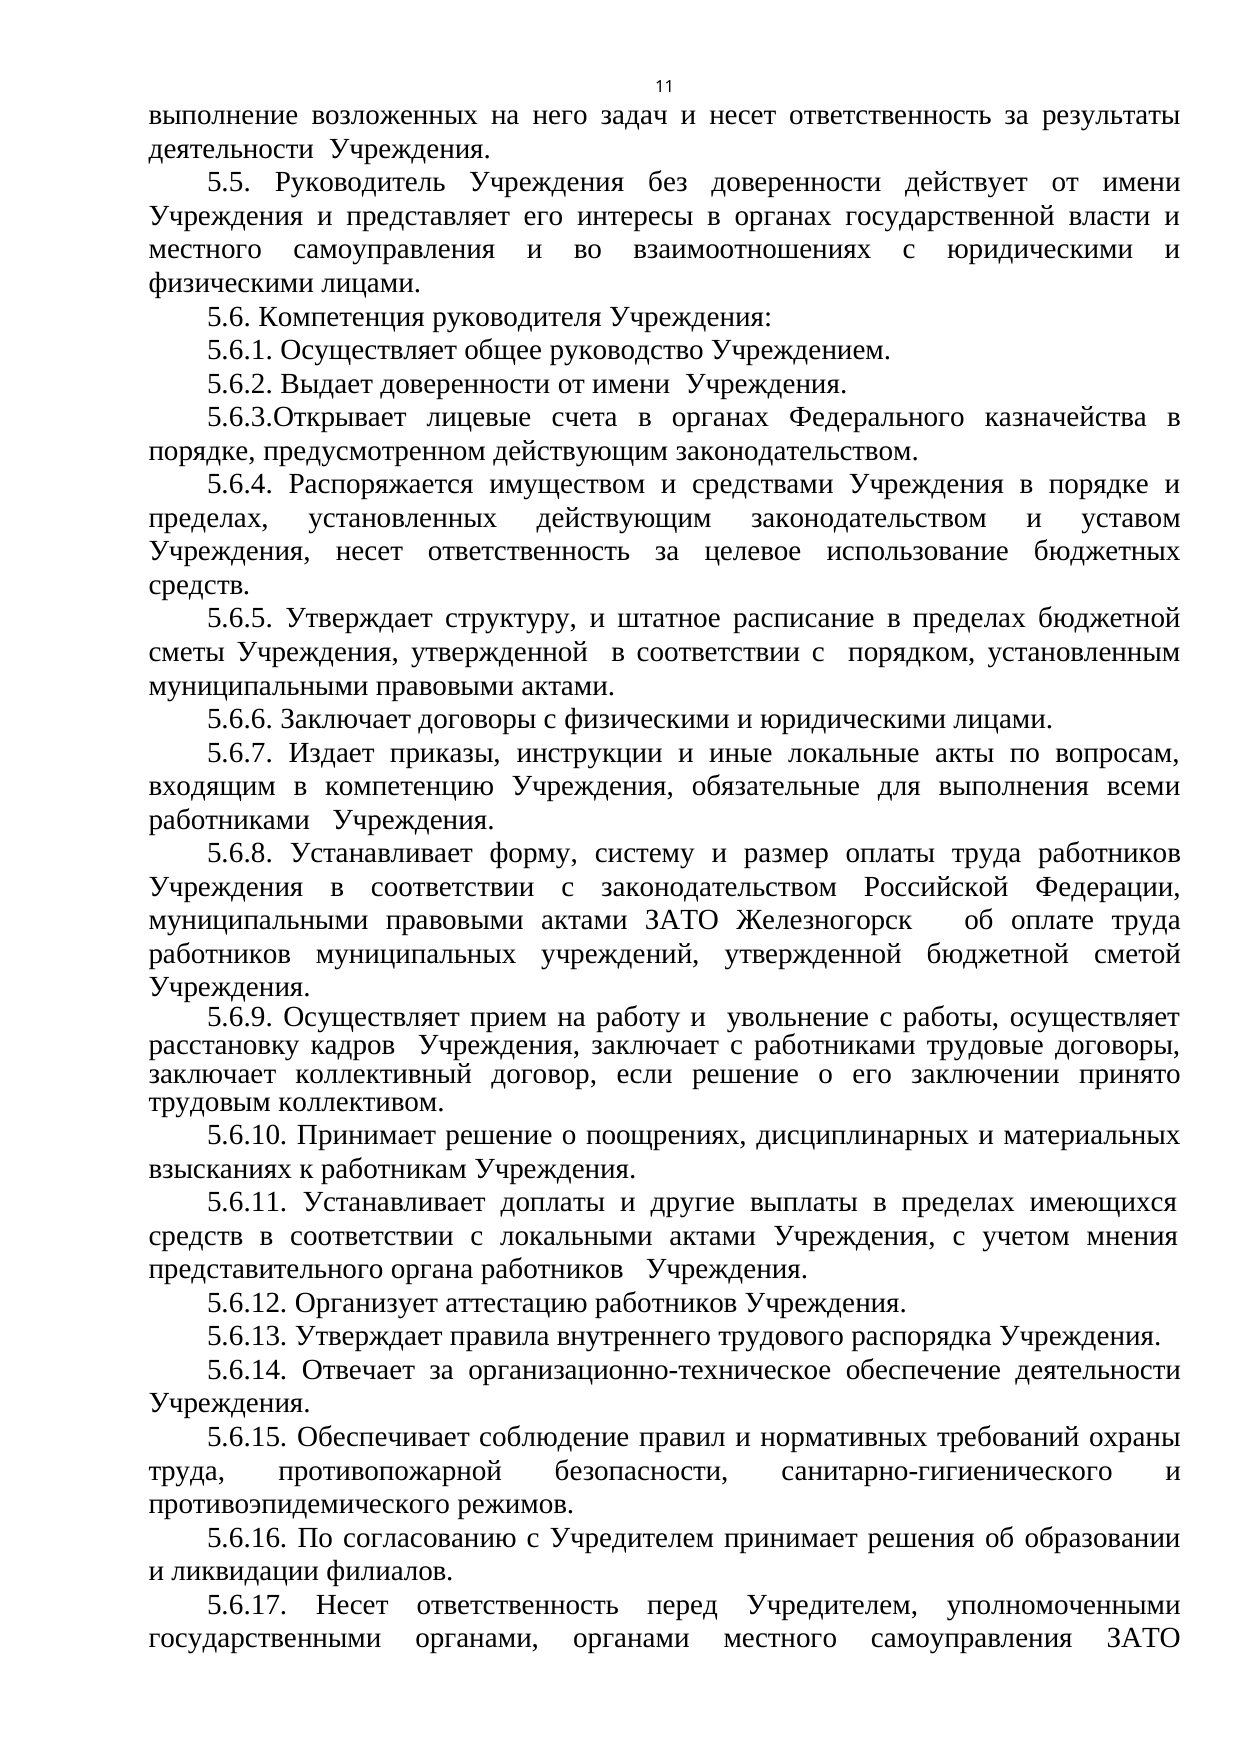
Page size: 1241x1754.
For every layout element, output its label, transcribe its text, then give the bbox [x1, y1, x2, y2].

text 5.6. Компетенция руководителя Учреждения: [148, 299, 1181, 332]
text 5.6.8. Устанавливает форму, систему и размер оплаты труда работников Учреждения в соответствии с законодательством Российской Федерации, муниципальными правовыми актами ЗАТО Железногорск об оплате труда работников муниципальных учреждений, утвержденной бюджетной сметой Учреждения. [148, 836, 1181, 1003]
text 5.6.1. Осуществляет общее руководство Учреждением. [148, 332, 1181, 366]
text 5.6.13. Утверждает правила внутреннего трудового распорядка Учреждения. [148, 1319, 1178, 1352]
text 5.6.12. Организует аттестацию работников Учреждения. [148, 1285, 1178, 1319]
text 5.6.16. По согласованию с Учредителем принимает решения об образовании и ликвидации филиалов. [148, 1520, 1181, 1587]
text 5.6.10. Принимает решение о поощрениях, дисциплинарных и материальных взысканиях к работникам Учреждения. [148, 1117, 1181, 1184]
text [148, 1587, 1181, 1654]
text 5.6.11. Устанавливает доплаты и другие выплаты в пределах имеющихся средств в соответствии с локальными актами Учреждения, с учетом мнения представительного органа работников Учреждения. [148, 1184, 1178, 1285]
text 5.6.14. Отвечает за организационно-техническое обеспечение деятельности Учреждения. [148, 1352, 1181, 1419]
text 5.6.5. Утверждает структуру, и штатное расписание в пределах бюджетной сметы Учреждения, утвержденной в соответствии с порядком, установленным муниципальными правовыми актами. [148, 601, 1181, 701]
text 5.6.3.Открывает лицевые счета в органах Федерального казначейства в порядке, предусмотренном действующим законодательством. [148, 399, 1181, 467]
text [148, 98, 1181, 165]
text 5.6.2. Выдает доверенности от имени Учреждения. [148, 366, 1181, 399]
text 5.5. Руководитель Учреждения без доверенности действует от имени Учреждения и представляет его интересы в органах государственной власти и местного самоуправления и во взаимоотношениях с юридическими и физическими лицами. [148, 165, 1181, 299]
text 5.6.15. Обеспечивает соблюдение правил и нормативных требований охраны труда, противопожарной безопасности, санитарно-гигиенического и противоэпидемического режимов. [148, 1419, 1181, 1520]
text 5.6.7. Издает приказы, инструкции и иные локальные акты по вопросам, входящим в компетенцию Учреждения, обязательные для выполнения всеми работниками Учреждения. [148, 735, 1181, 836]
text 5.6.6. Заключает договоры с физическими и юридическими лицами. [148, 701, 1181, 735]
text 5.6.9. Осуществляет прием на работу и увольнение с работы, осуществляет расстановку кадров Учреждения, заключает с работниками трудовые договоры, заключает коллективный договор, если решение о его заключении принято трудовым коллективом. [148, 1003, 1181, 1117]
text 5.6.4. Распоряжается имуществом и средствами Учреждения в порядке и пределах, установленных действующим законодательством и уставом Учреждения, несет ответственность за целевое использование бюджетных средств. [148, 467, 1181, 601]
